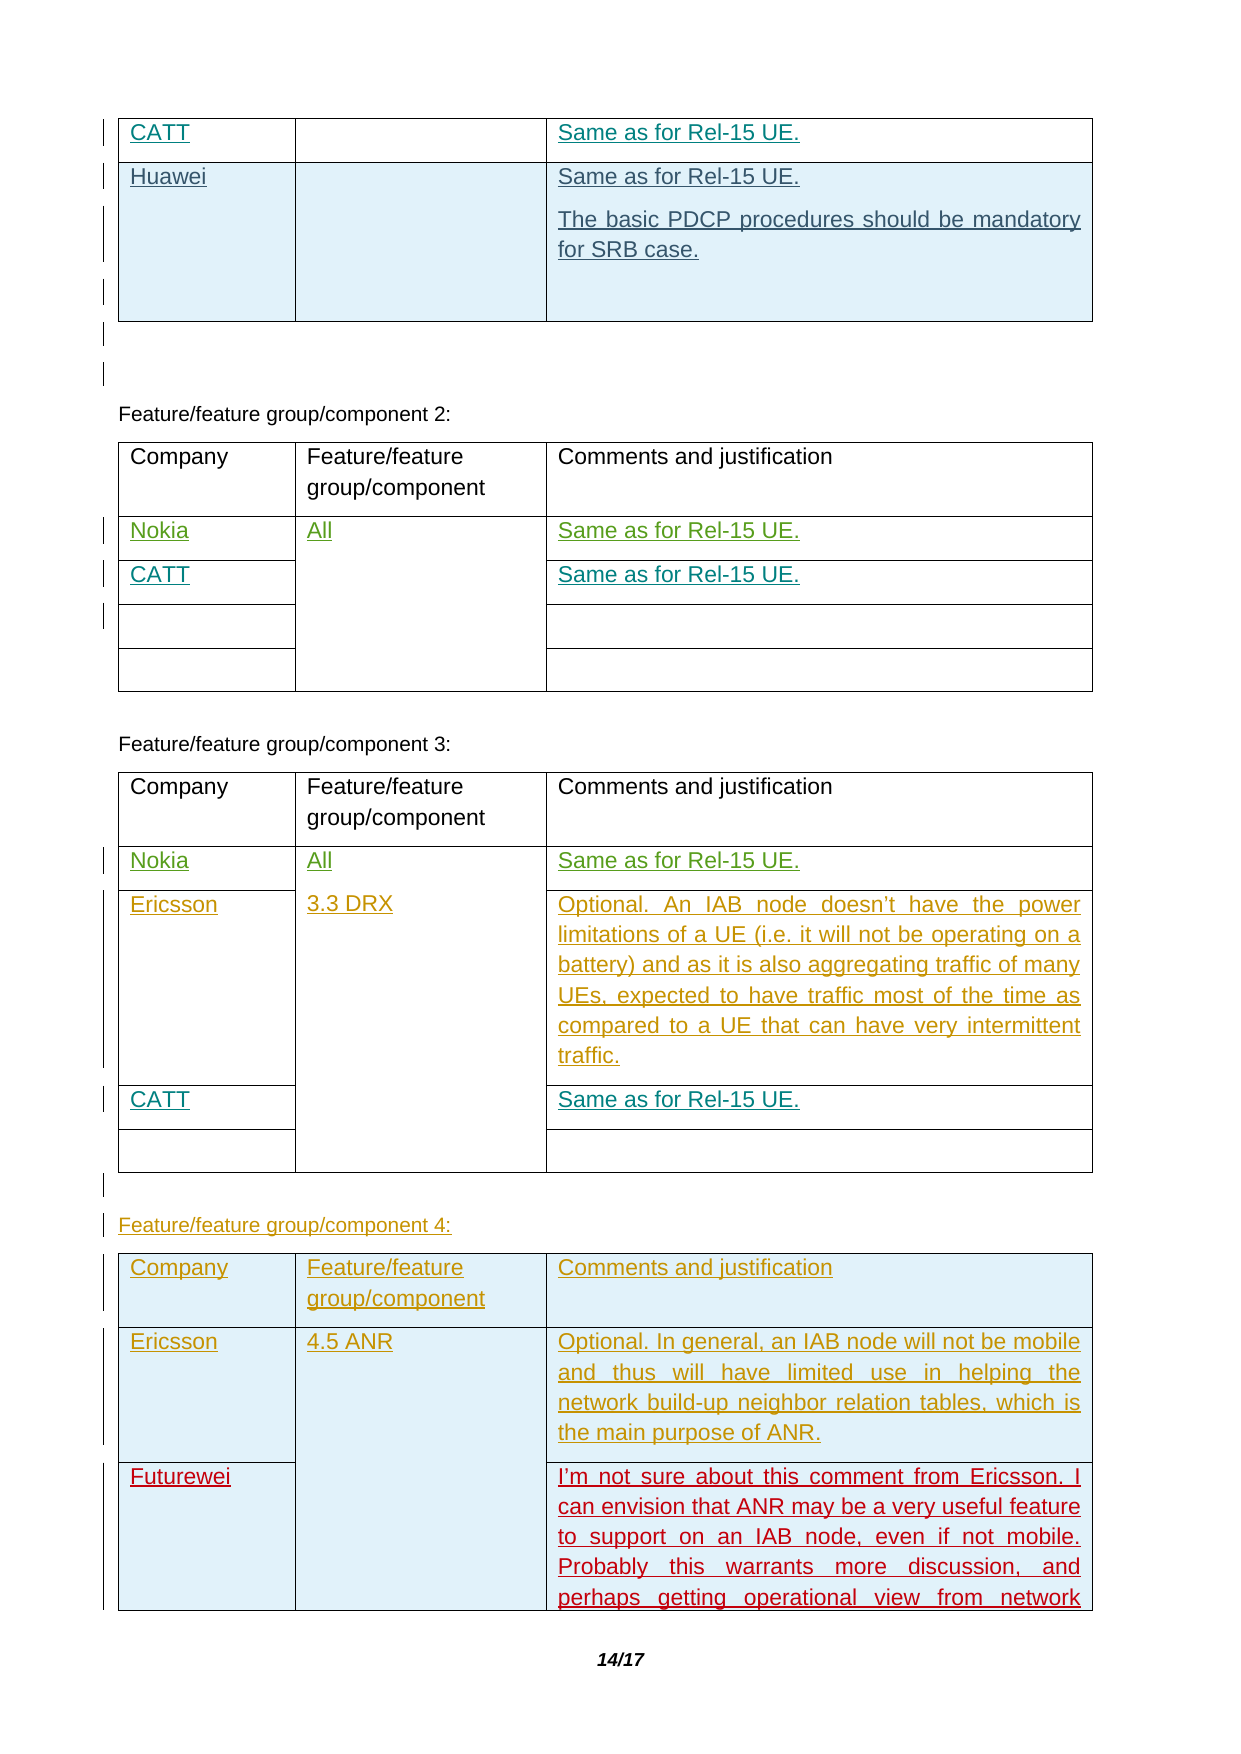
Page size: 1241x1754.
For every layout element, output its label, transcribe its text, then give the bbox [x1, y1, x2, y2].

table_cell [119, 517, 295, 560]
table_cell [119, 561, 295, 604]
table_header Company [119, 443, 295, 516]
table_cell [547, 649, 1092, 691]
table_header Comments and justification [547, 773, 1092, 846]
table_cell [547, 1086, 1092, 1128]
text Feature/feature group/component 2: [118, 402, 1092, 426]
table_cell [547, 891, 1092, 1085]
table_header Company [119, 773, 295, 846]
table_cell [119, 119, 295, 162]
table_header Feature/feature group/component [296, 443, 546, 516]
table_cell [547, 605, 1092, 647]
table_cell [547, 561, 1092, 604]
table_cell [547, 1130, 1092, 1172]
table_cell [119, 1130, 295, 1172]
table_cell [119, 649, 295, 691]
table_header Feature/feature group/component [296, 773, 546, 846]
table_header Comments and justification [547, 443, 1092, 516]
table_cell [296, 517, 546, 691]
table_cell [547, 517, 1092, 560]
text Feature/feature group/component 3: [118, 732, 1092, 756]
table_cell [547, 847, 1092, 890]
table_cell [119, 605, 295, 647]
table_cell [119, 847, 295, 890]
table_cell [296, 847, 546, 1172]
table_cell [547, 119, 1092, 162]
table_cell [119, 891, 295, 1085]
table_cell [119, 1086, 295, 1128]
